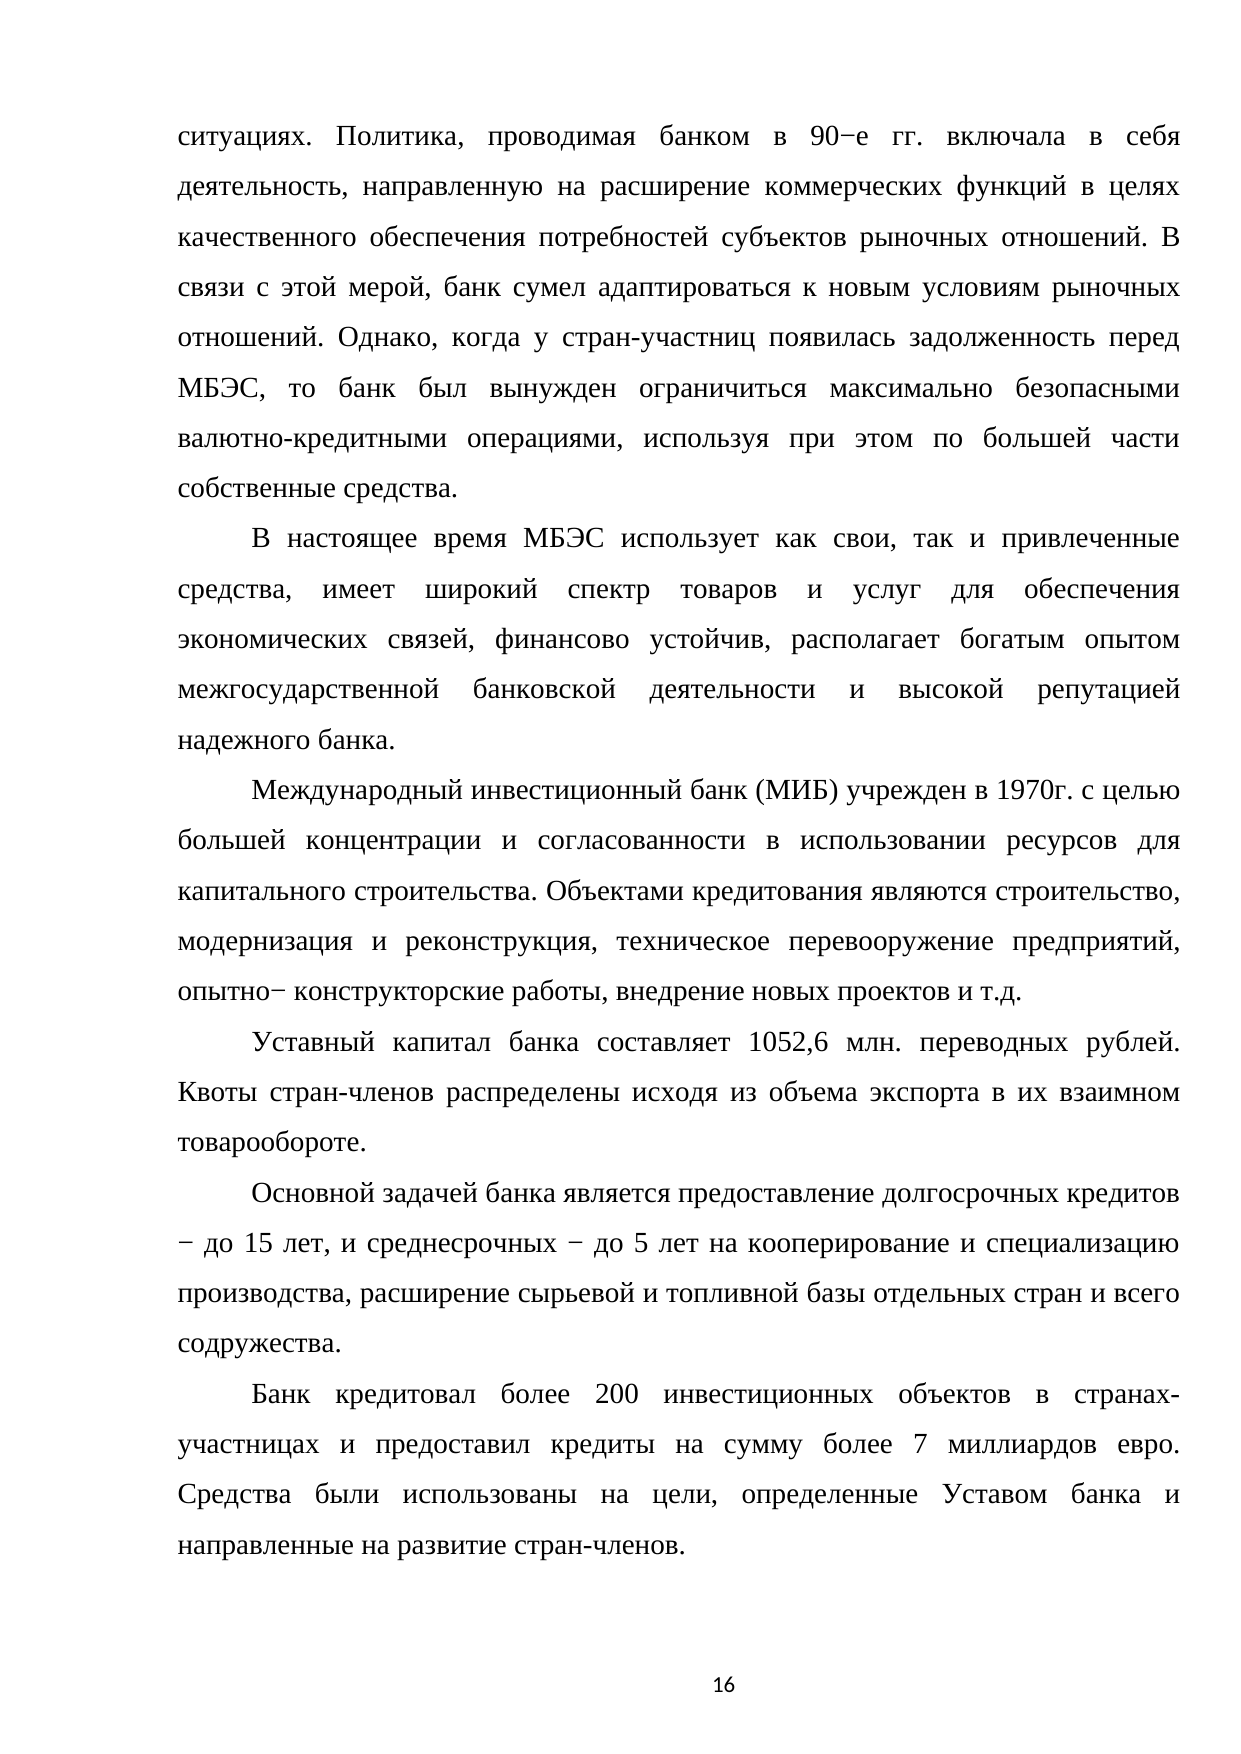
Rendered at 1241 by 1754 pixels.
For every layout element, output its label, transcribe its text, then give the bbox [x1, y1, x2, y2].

list Банк кредитовал более 200 инвестиционных объектов в странах-участницах и предоставил кредиты на сумму более 7 миллиардов евро. Средства были использованы на цели, определенные Уставом банка и направленные на развитие стран-членов. [177, 1376, 1181, 1560]
list Международный инвестиционный банк (МИБ) учрежден в 1970г. с целью большей концентрации и согласованности в использовании ресурсов для капитального строительства. Объектами кредитования являются строительство, модернизация и реконструкция, техническое перевооружение предприятий, опытно− конструкторские работы, внедрение новых проектов и т.д. [177, 772, 1181, 1007]
list Уставный капитал банка составляет 1052,6 млн. переводных рублей. Квоты стран-членов распределены исходя из объема экспорта в их взаимном товарообороте. [177, 1024, 1181, 1158]
list В настоящее время МБЭС использует как свои, так и привлеченные средства, имеет широкий спектр товаров и услуг для обеспечения экономических связей, финансово устойчив, располагает богатым опытом межгосударственной банковской деятельности и высокой репутацией надежного банка. [177, 521, 1181, 755]
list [177, 118, 1181, 504]
list Основной задачей банка является предоставление долгосрочных кредитов − до 15 лет, и среднесрочных − до 5 лет на кооперирование и специализацию производства, расширение сырьевой и топливной базы отдельных стран и всего содружества. [177, 1175, 1181, 1359]
